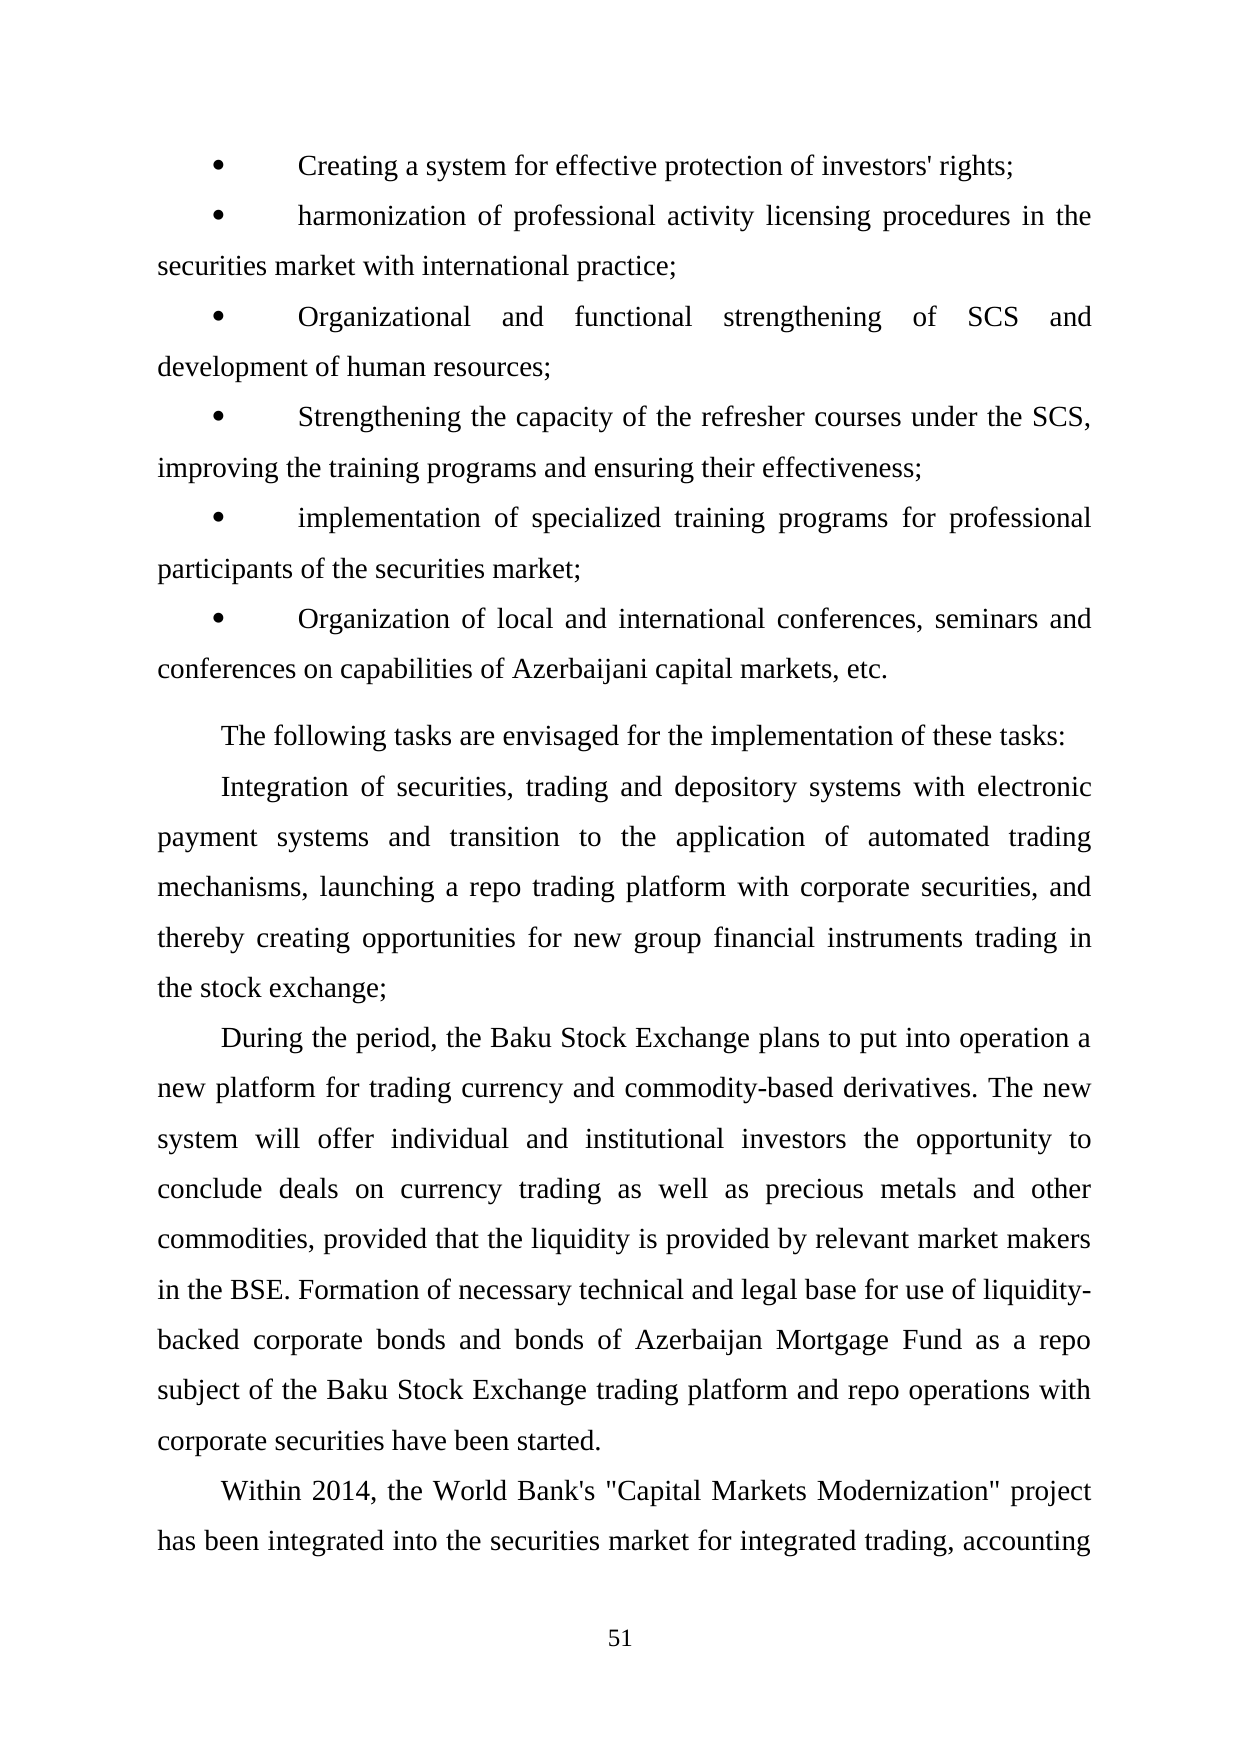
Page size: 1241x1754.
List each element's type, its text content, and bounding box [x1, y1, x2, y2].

text The following tasks are envisaged for the implementation of these tasks: [157, 718, 1092, 752]
text During the period, the Baku Stock Exchange plans to put into operation a new platform for trading currency and commodity-based derivatives. The new system will offer individual and institutional investors the opportunity to conclude deals on currency trading as well as precious metals and other commodities, provided that the liquidity is provided by relevant market makers in the BSE. Formation of necessary technical and legal base for use of liquidity-backed corporate bonds and bonds of Azerbaijan Mortgage Fund as a repo subject of the Baku Stock Exchange trading platform and repo operations with corporate securities have been started. [157, 1020, 1092, 1456]
list Organization of local and international conferences, seminars and conferences on capabilities of Azerbaijani capital markets, etc. [157, 601, 1092, 685]
text Integration of securities, trading and depository systems with electronic payment systems and transition to the application of automated trading mechanisms, launching a repo trading platform with corporate securities, and thereby creating opportunities for new group financial instruments trading in the stock exchange; [157, 769, 1092, 1003]
list Creating a system for effective protection of investors' rights; [157, 148, 1092, 181]
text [157, 1473, 1092, 1557]
list Strengthening the capacity of the refresher courses under the SCS, improving the training programs and ensuring their effectiveness; [157, 399, 1092, 483]
list implementation of specialized training programs for professional participants of the securities market; [157, 500, 1092, 584]
list Organizational and functional strengthening of SCS and development of human resources; [157, 299, 1092, 383]
list harmonization of professional activity licensing procedures in the securities market with international practice; [157, 198, 1092, 282]
